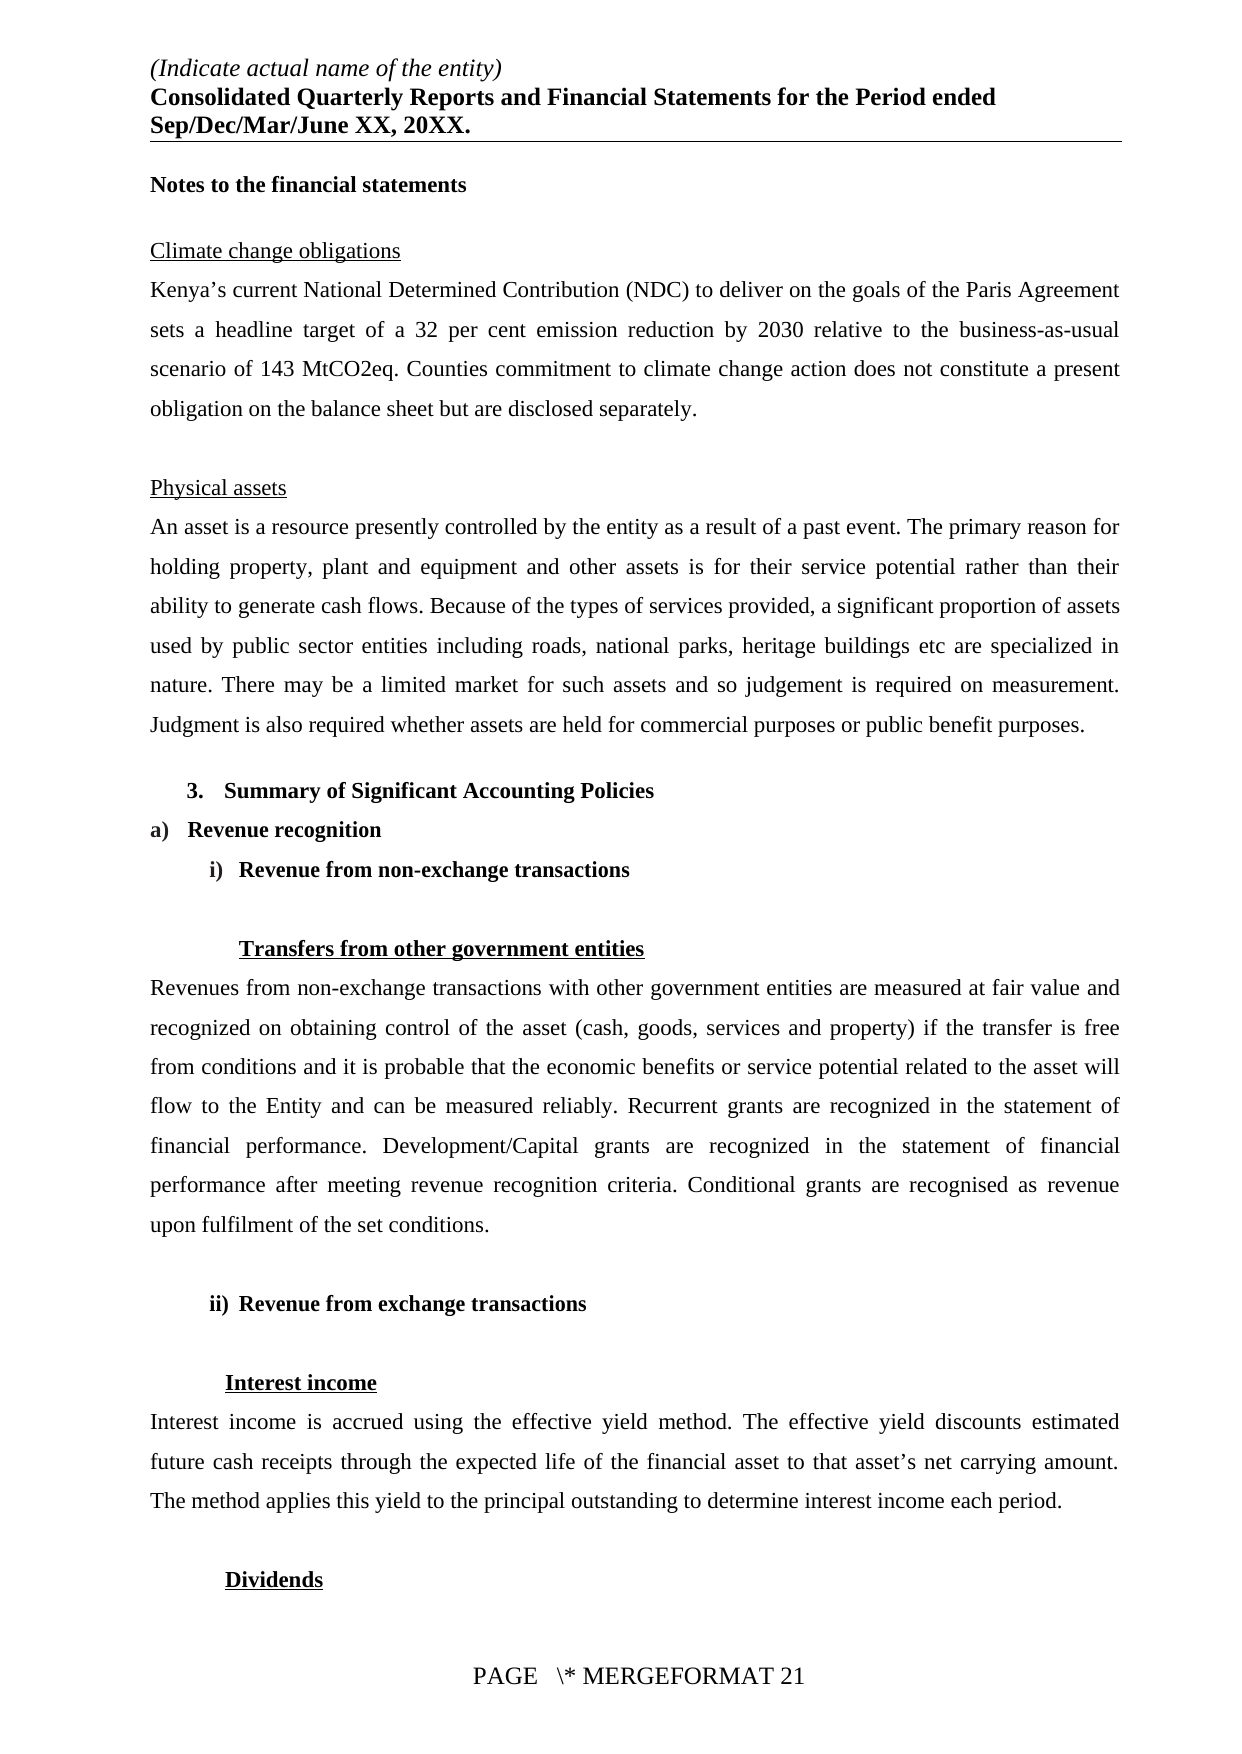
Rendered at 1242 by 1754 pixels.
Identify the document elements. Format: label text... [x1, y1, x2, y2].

text An asset is a resource presently controlled by the entity as a result of a past event. The primary reason for holding property, plant and equipment and other assets is for their service potential rather than their ability to generate cash flows. Because of the types of services provided, a significant proportion of assets used by public sector entities including roads, national parks, heritage buildings etc are specialized in nature. There may be a limited market for such assets and so judgement is required on measurement. Judgment is also required whether assets are held for commercial purposes or public benefit purposes. [150, 513, 1122, 737]
text Climate change obligations [150, 237, 1122, 263]
text Notes to the financial statements [150, 171, 1122, 198]
text Interest income is accrued using the effective yield method. The effective yield discounts estimated future cash receipts through the expected life of the financial asset to that asset’s net carrying amount. The method applies this yield to the principal outstanding to determine interest income each period. [150, 1408, 1122, 1514]
list Revenue from non-exchange transactions [209, 856, 1124, 882]
text Physical assets [150, 474, 1122, 500]
list Summary of Significant Accounting Policies [186, 777, 1124, 803]
text ii) Revenue from exchange transactions [150, 1290, 1124, 1316]
text Interest income [150, 1369, 1122, 1395]
text Transfers from other government entities [239, 934, 1122, 961]
text Revenues from non-exchange transactions with other government entities are measured at fair value and recognized on obtaining control of the asset (cash, goods, services and property) if the transfer is free from conditions and it is probable that the economic benefits or service potential related to the asset will flow to the Entity and can be measured reliably. Recurrent grants are recognized in the statement of financial performance. Development/Capital grants are recognized in the statement of financial performance after meeting revenue recognition criteria. Conditional grants are recognised as revenue upon fulfilment of the set conditions. [150, 974, 1122, 1237]
text Dividends [150, 1566, 1122, 1593]
text Kenya’s current National Determined Contribution (NDC) to deliver on the goals of the Paris Agreement sets a headline target of a 32 per cent emission reduction by 2030 relative to the business-as-usual scenario of 143 MtCO2eq. Counties commitment to climate change action does not constitute a present obligation on the balance sheet but are disclosed separately. [150, 277, 1122, 421]
list Revenue recognition [150, 816, 1124, 842]
